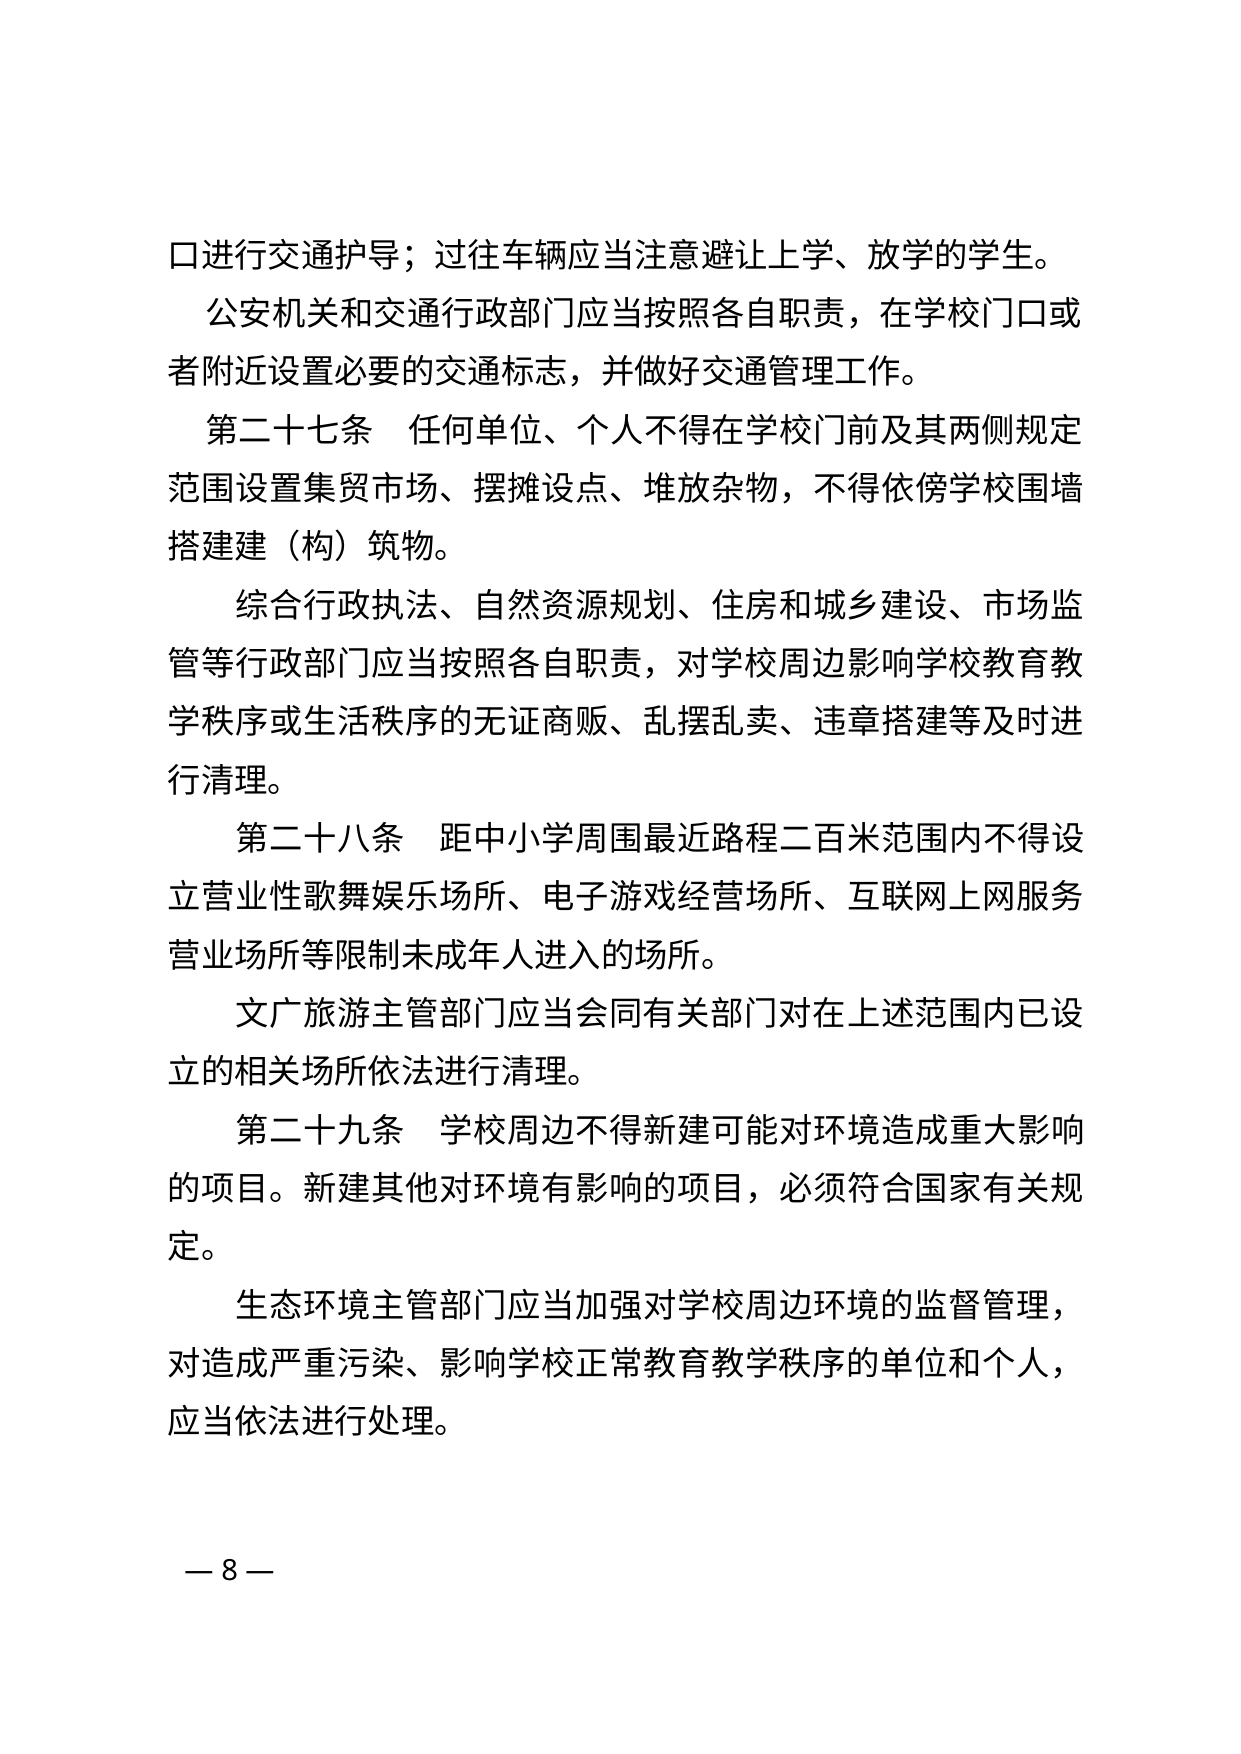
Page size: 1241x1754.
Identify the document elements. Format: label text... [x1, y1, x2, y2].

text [168, 221, 1084, 279]
text 综合行政执法、自然资源规划、住房和城乡建设、市场监管等行政部门应当按照各自职责，对学校周边影响学校教育教学秩序或生活秩序的无证商贩、乱摆乱卖、违章搭建等及时进行清理。 [168, 571, 1084, 804]
text 第二十七条 任何单位、个人不得在学校门前及其两侧规定范围设置集贸市场、摆摊设点、堆放杂物，不得依傍学校围墙搭建建（构）筑物。 [168, 396, 1084, 571]
text 公安机关和交通行政部门应当按照各自职责，在学校门口或者附近设置必要的交通标志，并做好交通管理工作。 [168, 279, 1084, 396]
text 第二十九条 学校周边不得新建可能对环境造成重大影响的项目。新建其他对环境有影响的项目，必须符合国家有关规定。 [168, 1096, 1084, 1271]
text 文广旅游主管部门应当会同有关部门对在上述范围内已设立的相关场所依法进行清理。 [168, 979, 1084, 1096]
text 生态环境主管部门应当加强对学校周边环境的监督管理，对造成严重污染、影响学校正常教育教学秩序的单位和个人，应当依法进行处理。 [168, 1271, 1084, 1446]
text 第二十八条 距中小学周围最近路程二百米范围内不得设立营业性歌舞娱乐场所、电子游戏经营场所、互联网上网服务营业场所等限制未成年人进入的场所。 [168, 804, 1084, 979]
